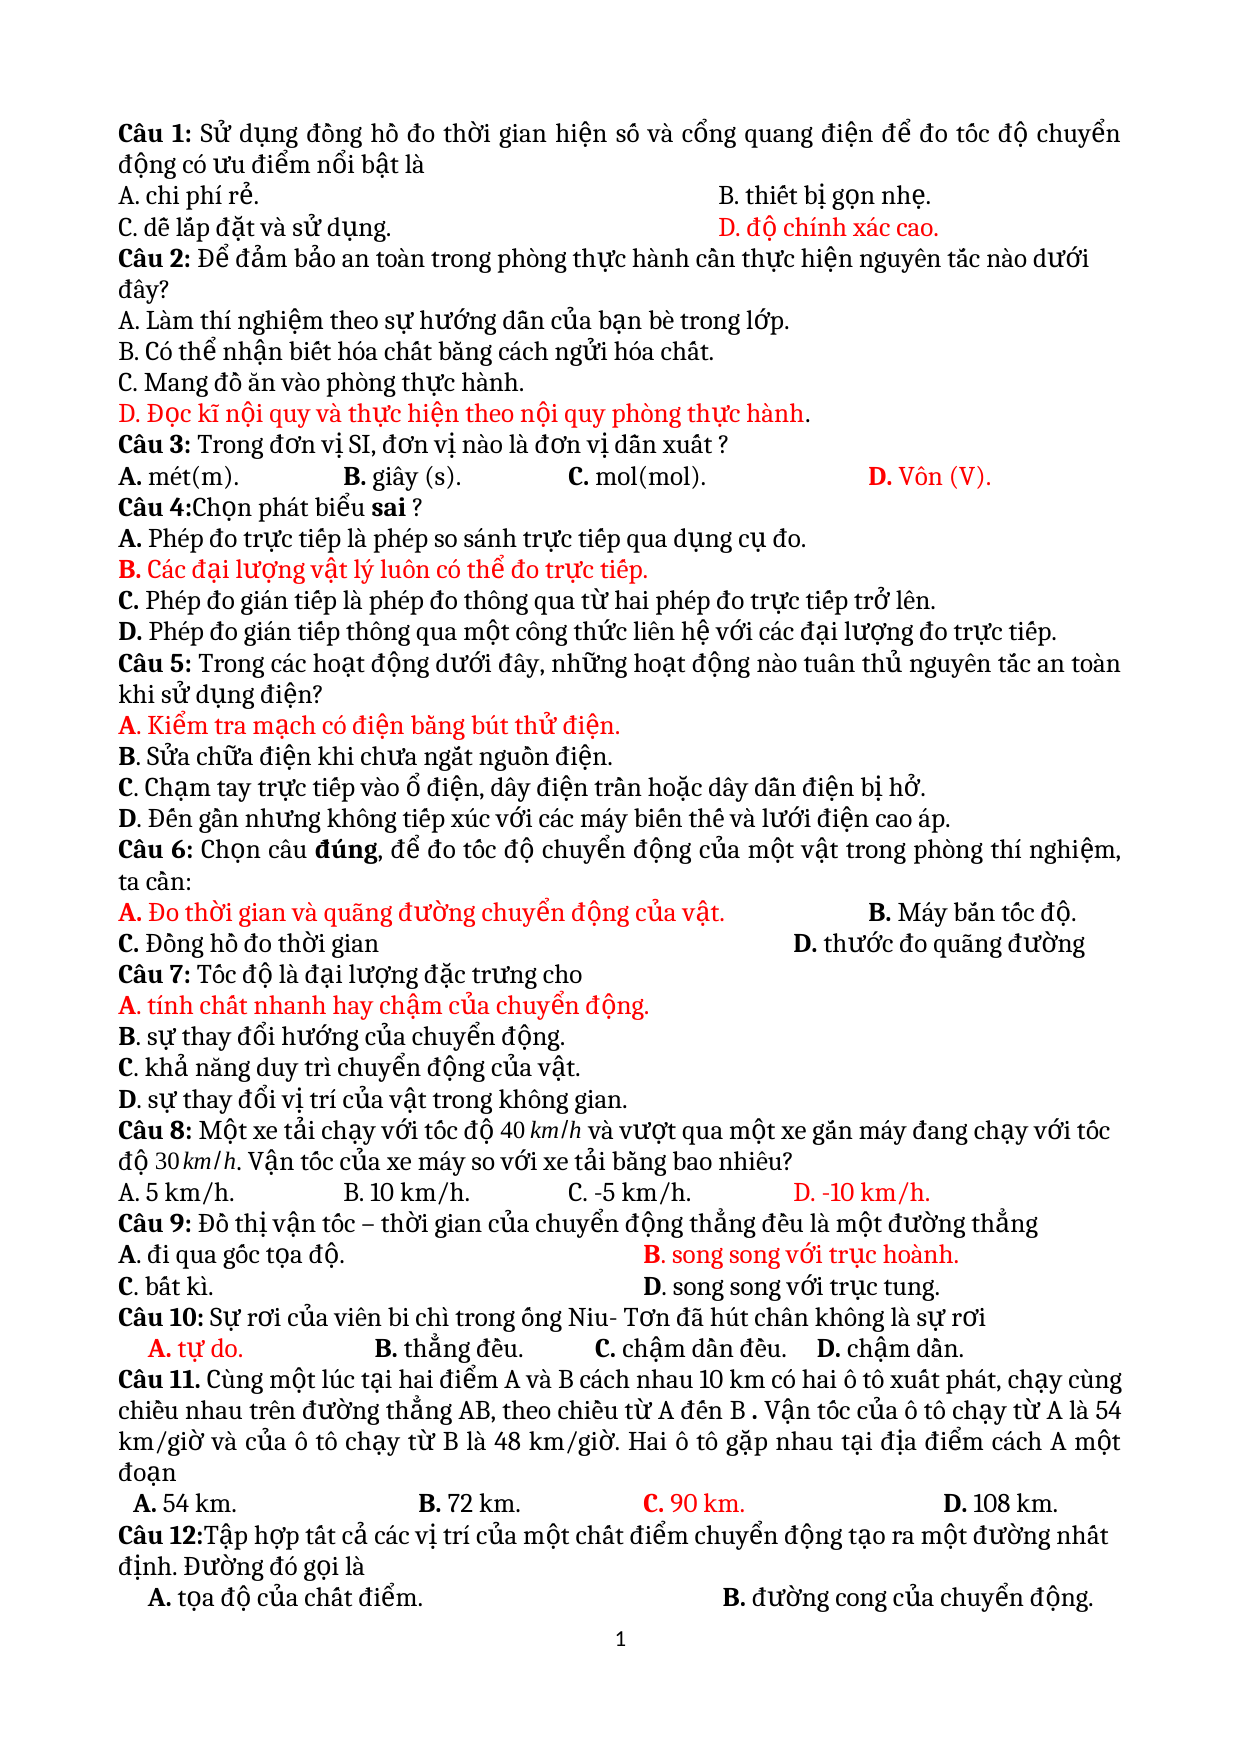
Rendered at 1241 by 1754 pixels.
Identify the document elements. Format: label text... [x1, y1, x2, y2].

text Câu 7: Tốc độ là đại lượng đặc trưng cho [118, 959, 1122, 990]
text C. bất kì. D. song song với trục tung. [118, 1271, 1122, 1302]
text Câu 8: Một xe tải chạy với tốc độ và vượt qua một xe gắn máy đang chạy với tốc độ . Vận tốc của xe máy so với xe tải bằng bao nhiêu? A. 5 km/h. B. 10 km/h. C. -5 km/h. D. -10 km/h. [118, 1115, 1122, 1208]
text A. Làm thí nghiệm theo sự hướng dẫn của bạn bè trong lớp. [118, 305, 1122, 336]
text D. Đọc kĩ nội quy và thực hiện theo nội quy phòng thực hành. [118, 398, 1122, 429]
text A. tự do. B. thẳng đều. C. chậm dần đều. D. chậm dần. [148, 1333, 1122, 1364]
text Câu 9: Đồ thị vận tốc – thời gian của chuyển động thẳng đều là một đường thẳng [118, 1208, 1122, 1239]
text C. dễ lắp đặt và sử dụng. D. độ chính xác cao. [118, 212, 1122, 243]
text Câu 5: Trong các hoạt động dưới đây, những hoạt động nào tuân thủ nguyên tắc an toàn khi sử dụng điện? [118, 648, 1122, 710]
text A. tính chất nhanh hay chậm của chuyển động. [118, 990, 1122, 1021]
text D. sự thay đổi vị trí của vật trong không gian. [118, 1084, 1122, 1115]
text D. Phép đo gián tiếp thông qua một công thức liên hệ với các đại lượng đo trực tiếp. [118, 616, 1122, 648]
text C. Chạm tay trực tiếp vào ổ điện, dây điện trần hoặc dây dẫn điện bị hở. [118, 772, 1122, 803]
text Câu 10: Sự rơi của viên bi chì trong ống Niu- Tơn đã hút chân không là sự rơi [118, 1302, 1122, 1333]
text Câu 1: Sử dụng đồng hồ đo thời gian hiện số và cổng quang điện để đo tốc độ chuyển động có ưu điểm nổi bật là [118, 118, 1122, 180]
text A. 54 km. B. 72 km. C. 90 km. D. 108 km. [118, 1488, 1122, 1520]
text Câu 12:Tập hợp tất cả các vị trí của một chất điểm chuyển động tạo ra một đường nhất định. Đường đó gọi là [118, 1520, 1122, 1582]
text C. Đồng hồ đo thời gian D. thước đo quãng đường [118, 928, 1122, 959]
text Câu 2: Để đảm bảo an toàn trong phòng thực hành cần thực hiện nguyên tắc nào dưới đây? [118, 243, 1122, 305]
text B. Có thể nhận biết hóa chất bằng cách ngửi hóa chất. [118, 336, 1122, 367]
text A. đi qua gốc tọa độ. B. song song với trục hoành. [118, 1239, 1122, 1271]
text D. Đến gần nhưng không tiếp xúc với các máy biến thế và lưới điện cao áp. [118, 803, 1122, 834]
text A. chi phí rẻ. B. thiết bị gọn nhẹ. [118, 180, 1122, 212]
text A. Đo thời gian và quãng đường chuyển động của vật. B. Máy bắn tốc độ. [118, 897, 1122, 928]
text A. tọa độ của chất điểm. B. đường cong của chuyển động. [148, 1582, 1122, 1613]
text Câu 4:Chọn phát biểu sai ? [118, 492, 1122, 523]
text C. Phép đo gián tiếp là phép đo thông qua từ hai phép đo trực tiếp trở lên. [118, 585, 1122, 616]
text C. Mang đồ ăn vào phòng thực hành. [118, 367, 1122, 398]
text A. Phép đo trực tiếp là phép so sánh trực tiếp qua dụng cụ đo. [118, 523, 1122, 554]
text Câu 11. Cùng một lúc tại hai điểm A và B cách nhau 10 km có hai ô tô xuất phát, chạy cùng chiều nhau trên đường thẳng AB, theo chiều từ A đến B . Vận tốc của ô tô chạy từ A là 54 km/giờ và của ô tô chạy từ B là 48 km/giờ. Hai ô tô gặp nhau tại địa điểm cách A một đoạn [118, 1364, 1122, 1488]
text B. sự thay đổi hướng của chuyển động. [118, 1021, 1122, 1052]
text Câu 3: Trong đơn vị SI, đơn vị nào là đơn vị dẫn xuất ? [118, 429, 1122, 461]
text A. mét(m). B. giây (s). C. mol(mol). D. Vôn (V). [118, 461, 1122, 492]
text B. Các đại lượng vật lý luôn có thể đo trực tiếp. [118, 554, 1122, 585]
text Câu 6: Chọn câu đúng, để đo tốc độ chuyển động của một vật trong phòng thí nghiệm, ta cần: [118, 834, 1122, 897]
text B. Sửa chữa điện khi chưa ngắt nguồn điện. [118, 741, 1122, 772]
text A. Kiểm tra mạch có điện bằng bút thử điện. [118, 710, 1122, 741]
text C. khả năng duy trì chuyển động của vật. [118, 1052, 1122, 1084]
